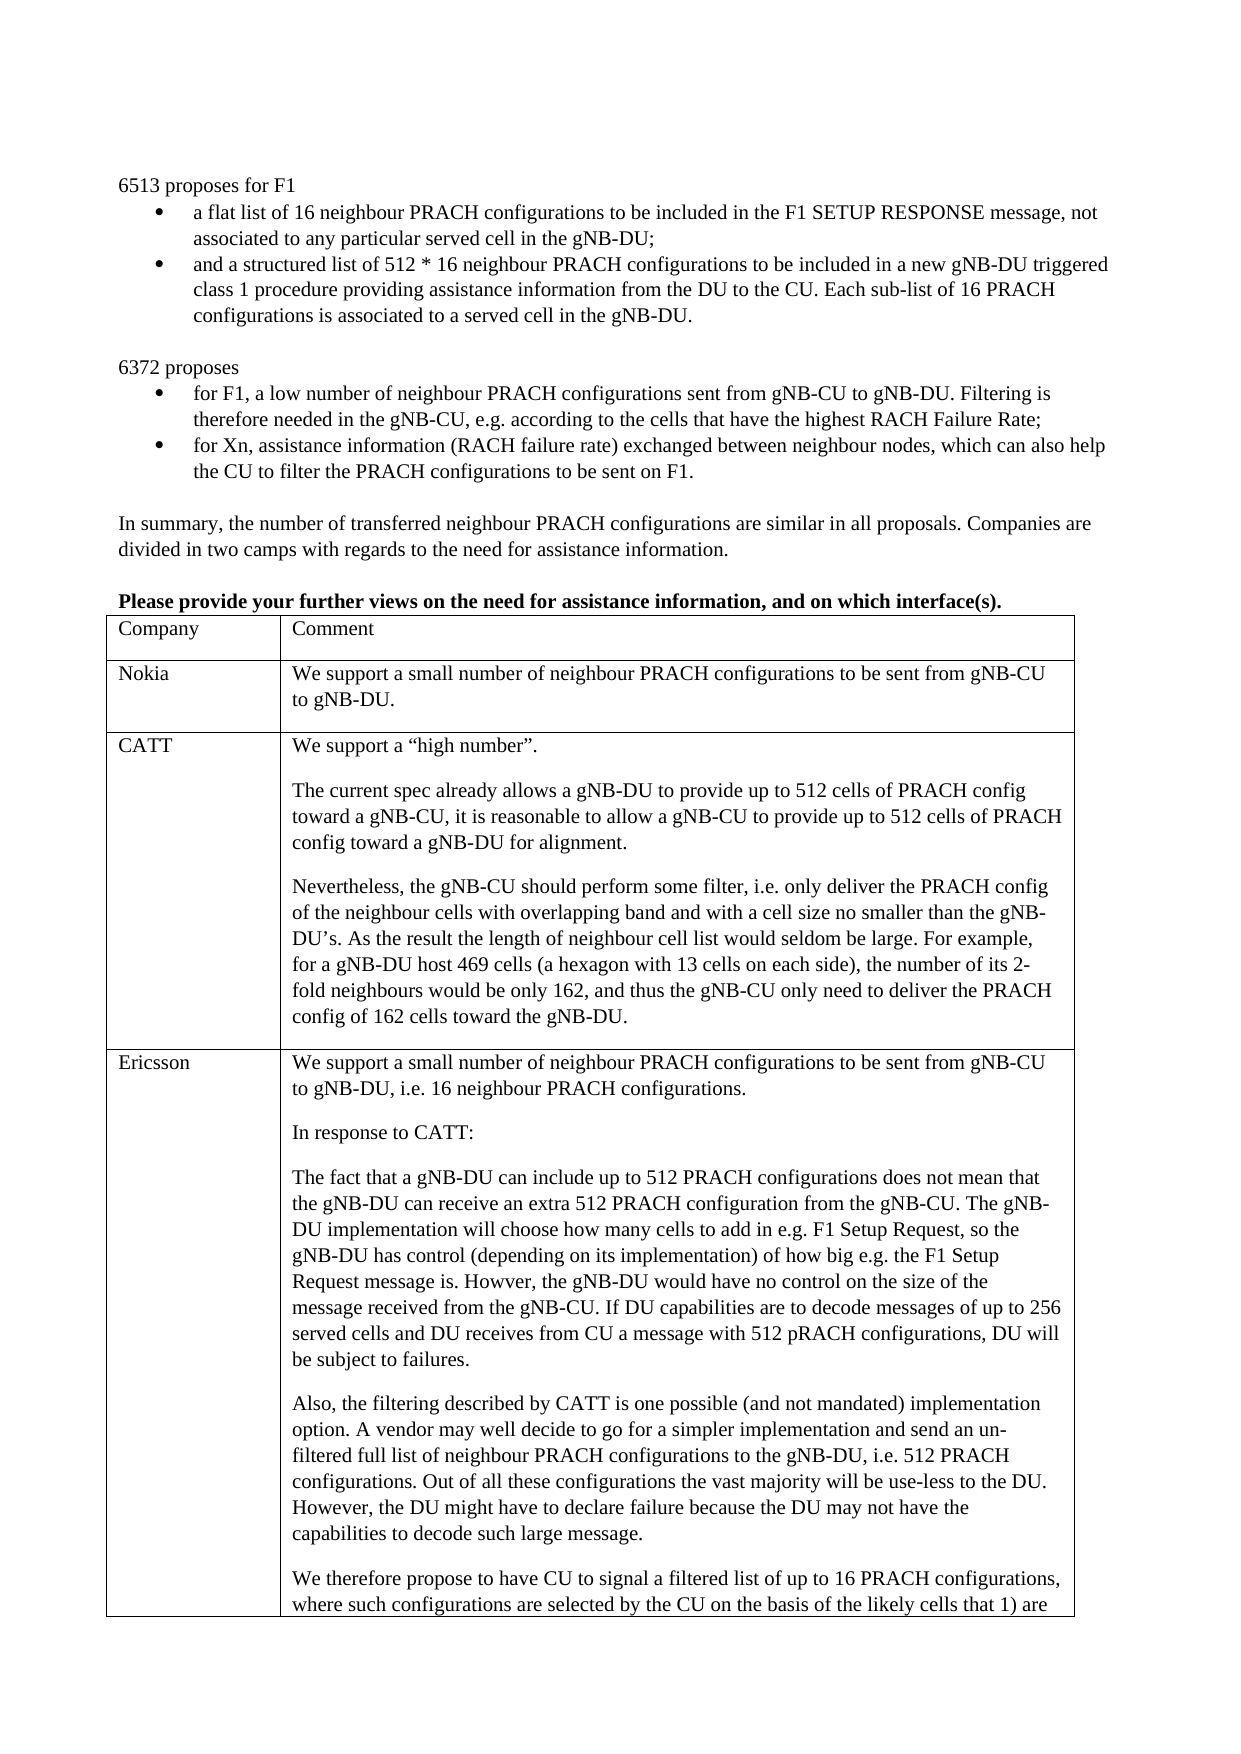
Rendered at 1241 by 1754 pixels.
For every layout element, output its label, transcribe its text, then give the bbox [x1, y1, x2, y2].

list and a structured list of 512 * 16 neighbour PRACH configurations to be included in a new gNB-DU triggered class 1 procedure providing assistance information from the DU to the CU. Each sub-list of 16 PRACH configurations is associated to a served cell in the gNB-DU. [156, 251, 1122, 327]
text Please provide your further views on the need for assistance information, and on which interface(s). [118, 589, 1122, 613]
table_header Company [107, 616, 280, 660]
list a flat list of 16 neighbour PRACH configurations to be included in the F1 SETUP RESPONSE message, not associated to any particular served cell in the gNB-DU; [156, 199, 1122, 249]
table_cell We support a “high number”. The current spec already allows a gNB-DU to provide up to 512 cells of PRACH config toward a gNB-CU, it is reasonable to allow a gNB-CU to provide up to 512 cells of PRACH config toward a gNB-DU for alignment. Nevertheless, the gNB-CU should perform some filter, i.e. only deliver the PRACH config of the neighbour cells with overlapping band and with a cell size no smaller than the gNB-DU’s. As the result the length of neighbour cell list would seldom be large. For example, for a gNB-DU host 469 cells (a hexagon with 13 cells on each side), the number of its 2-fold neighbours would be only 162, and thus the gNB-CU only need to deliver the PRACH config of 162 cells toward the gNB-DU. [281, 733, 1074, 1049]
text In summary, the number of transferred neighbour PRACH configurations are similar in all proposals. Companies are divided in two camps with regards to the need for assistance information. [118, 511, 1122, 561]
table_cell We support a small number of neighbour PRACH configurations to be sent from gNB-CU to gNB-DU. [281, 661, 1074, 732]
table_header Comment [281, 616, 1074, 660]
list for F1, a low number of neighbour PRACH configurations sent from gNB-CU to gNB-DU. Filtering is therefore needed in the gNB-CU, e.g. according to the cells that have the highest RACH Failure Rate; [156, 381, 1122, 431]
table_cell CATT [107, 733, 280, 1049]
table_cell Ericsson [107, 1050, 280, 1616]
list for Xn, assistance information (RACH failure rate) exchanged between neighbour nodes, which can also help the CU to filter the PRACH configurations to be sent on F1. [156, 433, 1122, 483]
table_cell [281, 1050, 1074, 1616]
text 6372 proposes [118, 355, 1122, 379]
text 6513 proposes for F1 [118, 173, 1122, 197]
table_cell Nokia [107, 661, 280, 732]
